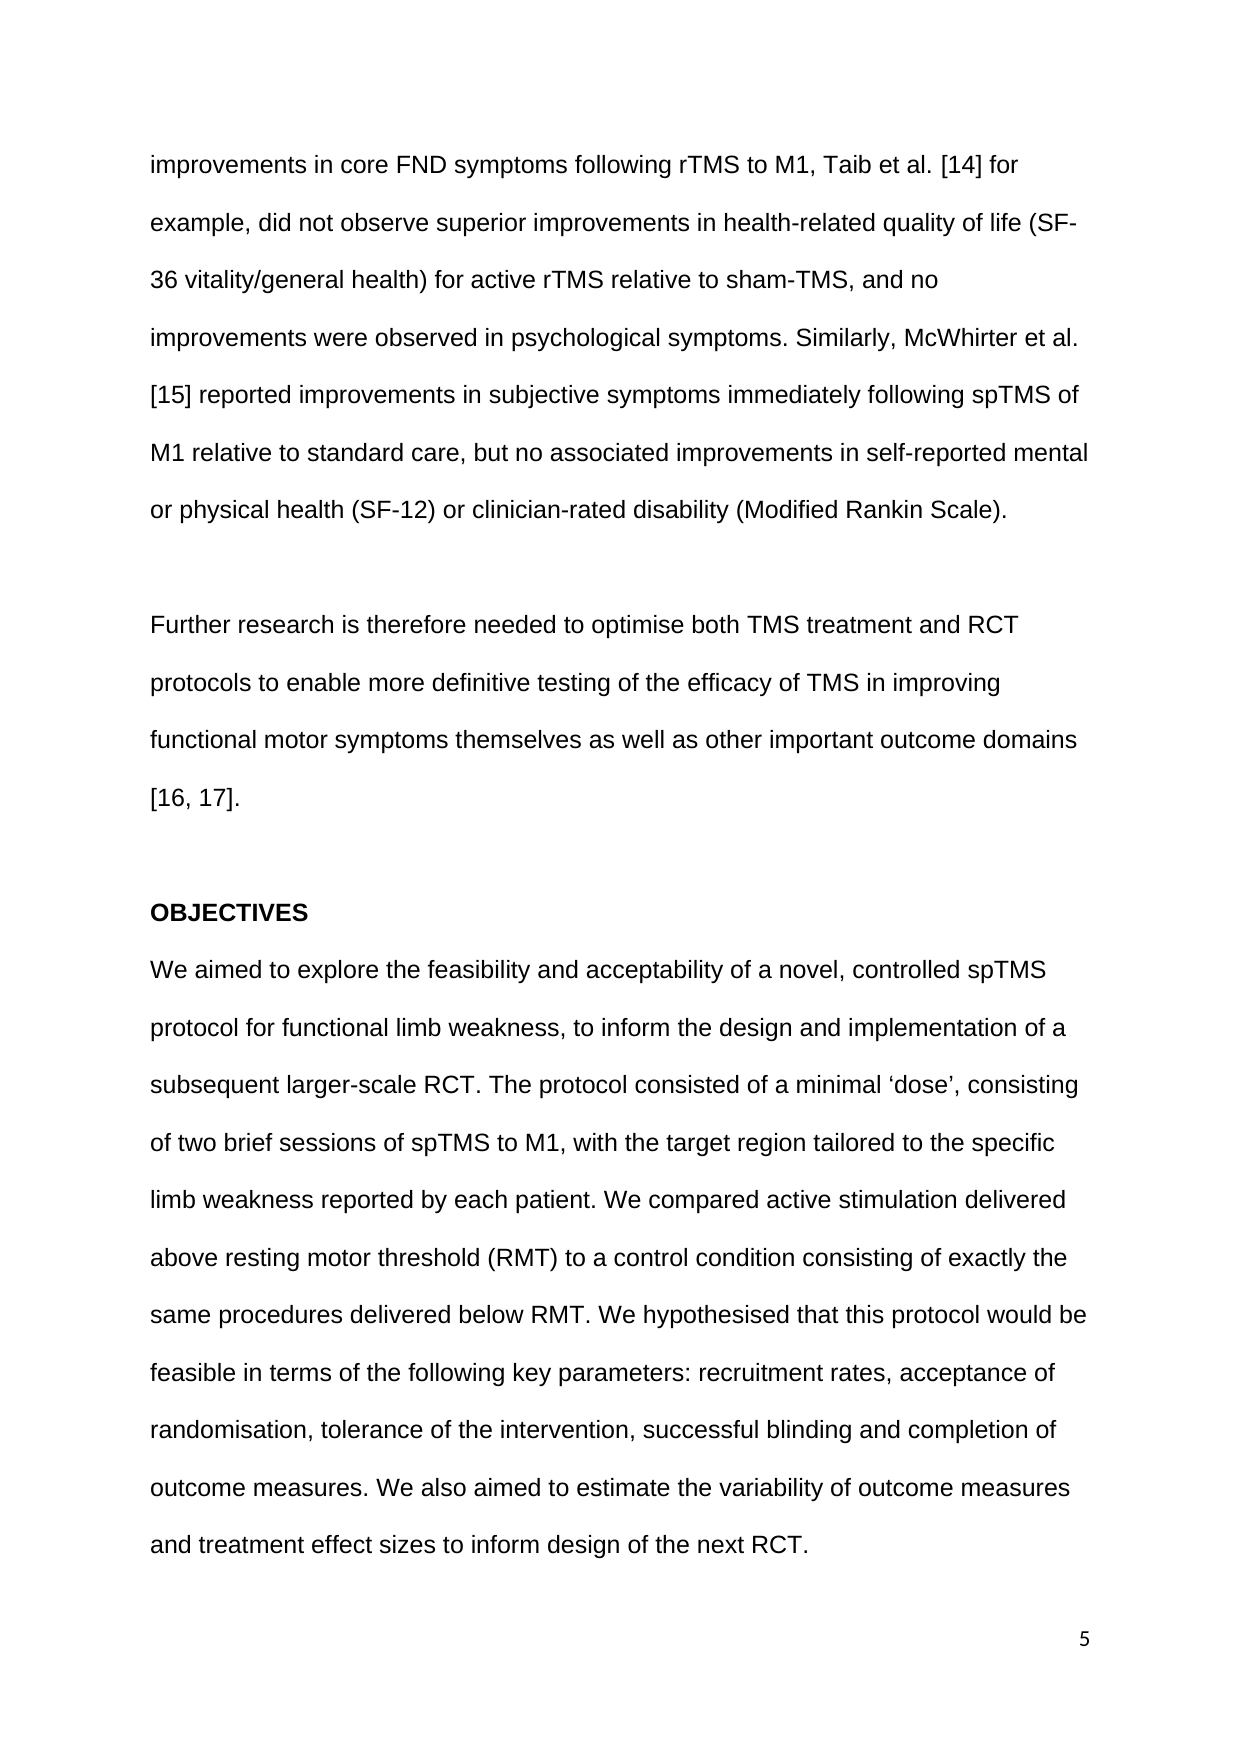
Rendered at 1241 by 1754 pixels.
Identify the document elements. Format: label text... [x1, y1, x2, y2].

text Further research is therefore needed to optimise both TMS treatment and RCT protocols to enable more definitive testing of the efficacy of TMS in improving functional motor symptoms themselves as well as other important outcome domains [16, 17]. [150, 610, 1090, 811]
text OBJECTIVES [150, 897, 1090, 926]
text We aimed to explore the feasibility and acceptability of a novel, controlled spTMS protocol for functional limb weakness, to inform the design and implementation of a subsequent larger-scale RCT. The protocol consisted of a minimal ‘dose’, consisting of two brief sessions of spTMS to M1, with the target region tailored to the specific limb weakness reported by each patient. We compared active stimulation delivered above resting motor threshold (RMT) to a control condition consisting of exactly the same procedures delivered below RMT. We hypothesised that this protocol would be feasible in terms of the following key parameters: recruitment rates, acceptance of randomisation, tolerance of the intervention, successful blinding and completion of outcome measures. We also aimed to estimate the variability of outcome measures and treatment effect sizes to inform design of the next RCT. [150, 955, 1090, 1559]
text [150, 150, 1090, 524]
